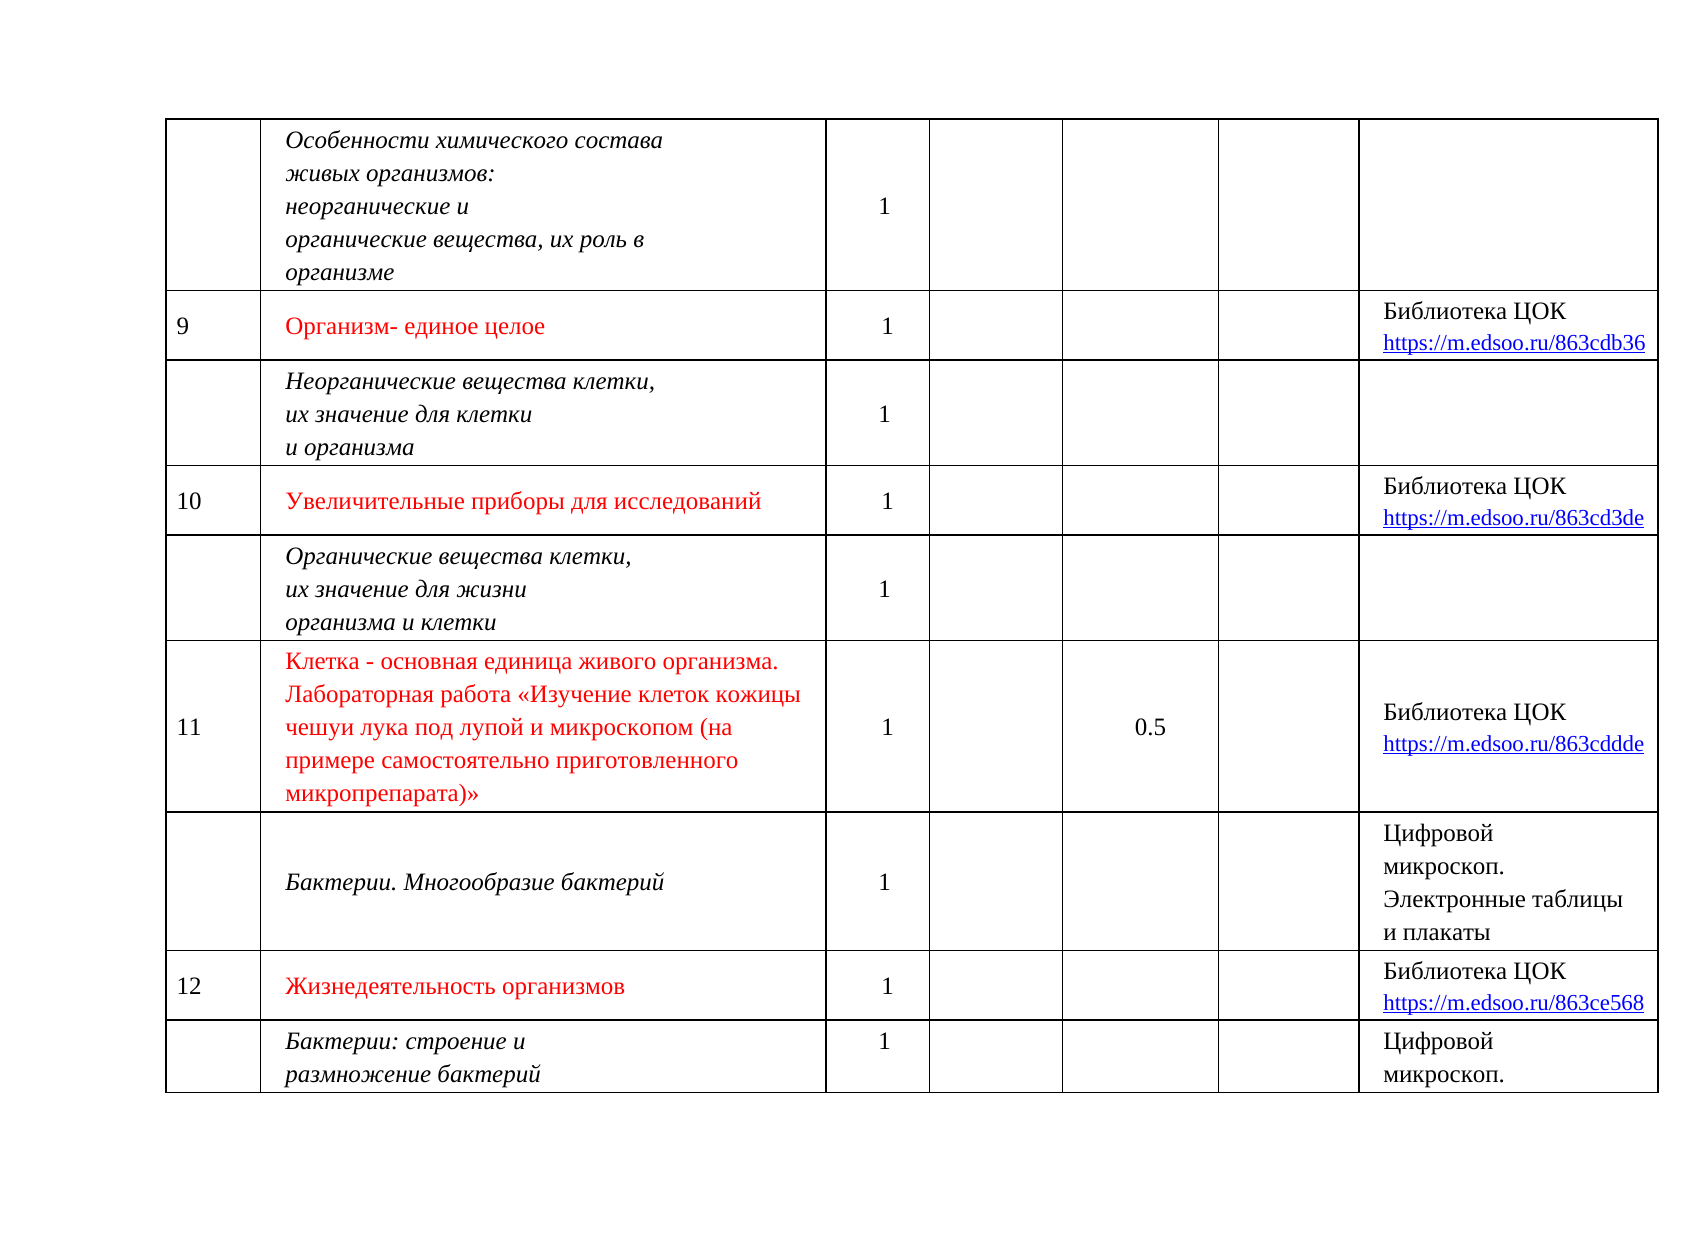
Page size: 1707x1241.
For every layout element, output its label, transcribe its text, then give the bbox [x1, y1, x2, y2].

table_cell [930, 361, 1062, 464]
table_cell [1219, 120, 1358, 289]
table_cell Жизнедеятельность организмов [261, 951, 825, 1019]
table_cell [930, 641, 1062, 811]
table_cell [167, 120, 260, 289]
table_cell Бактерии. Многообразие бактерий [261, 813, 825, 949]
table_cell 11 [167, 641, 260, 811]
table_cell [167, 361, 260, 464]
table_cell [167, 1021, 260, 1091]
table_cell 1 [827, 951, 929, 1019]
table_cell 1 [827, 120, 929, 289]
table_cell Особенности химического состава живых организмов: неорганические и органические вещества, их роль в организме [261, 120, 825, 289]
table_cell [1219, 1021, 1358, 1091]
table_cell [930, 120, 1062, 289]
table_cell 1 [827, 536, 929, 639]
table_cell [1063, 813, 1218, 949]
table_cell [1063, 536, 1218, 639]
table_cell Библиотека ЦОК https://m.edsoo.ru/863cdb36 [1360, 291, 1657, 359]
table_cell [1063, 291, 1218, 359]
table_cell [167, 813, 260, 949]
table_cell [1360, 120, 1657, 289]
table_cell Увеличительные приборы для исследований [261, 466, 825, 534]
table_cell [1360, 536, 1657, 639]
table_cell [1219, 536, 1358, 639]
table_cell Организм- единое целое [261, 291, 825, 359]
table_cell [1063, 951, 1218, 1019]
table_cell [1063, 1021, 1218, 1091]
table_cell 1 [827, 466, 929, 534]
table_cell 1 [827, 361, 929, 464]
table_cell [1219, 813, 1358, 949]
table_cell [1219, 466, 1358, 534]
table_cell 1 [827, 641, 929, 811]
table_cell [1360, 1021, 1657, 1091]
table_cell [1360, 361, 1657, 464]
table_cell [930, 536, 1062, 639]
table_cell 10 [167, 466, 260, 534]
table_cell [261, 1021, 825, 1091]
table_cell 1 [827, 813, 929, 949]
table_cell [930, 291, 1062, 359]
table_cell [930, 951, 1062, 1019]
table_cell 1 [827, 291, 929, 359]
table_cell [930, 813, 1062, 949]
table_cell Неорганические вещества клетки, их значение для клетки и организма [261, 361, 825, 464]
table_cell 9 [167, 291, 260, 359]
table_cell [930, 1021, 1062, 1091]
table_cell [1063, 120, 1218, 289]
table_cell [930, 466, 1062, 534]
table_cell [1063, 361, 1218, 464]
table_cell 0.5 [1063, 641, 1218, 811]
table_cell [1219, 641, 1358, 811]
table_cell [1219, 361, 1358, 464]
table_cell [1219, 951, 1358, 1019]
table_cell 1 [827, 1021, 929, 1091]
table_cell [1219, 291, 1358, 359]
table_cell Библиотека ЦОК https://m.edsoo.ru/863cd3de [1360, 466, 1657, 534]
table_cell 12 [167, 951, 260, 1019]
table_cell [167, 536, 260, 639]
table_cell Цифровой микроскоп. Электронные таблицы и плакаты [1360, 813, 1657, 949]
table_cell [1063, 466, 1218, 534]
table_cell Библиотека ЦОК https://m.edsoo.ru/863ce568 [1360, 951, 1657, 1019]
table_cell Клетка - основная единица живого организма. Лабораторная работа «Изучение клеток кожицы чешуи лука под лупой и микроскопом (на примере самостоятельно приготовленного микропрепарата)» [261, 641, 825, 811]
table_cell Органические вещества клетки, их значение для жизни организма и клетки [261, 536, 825, 639]
table_cell Библиотека ЦОК https://m.edsoo.ru/863cddde [1360, 641, 1657, 811]
